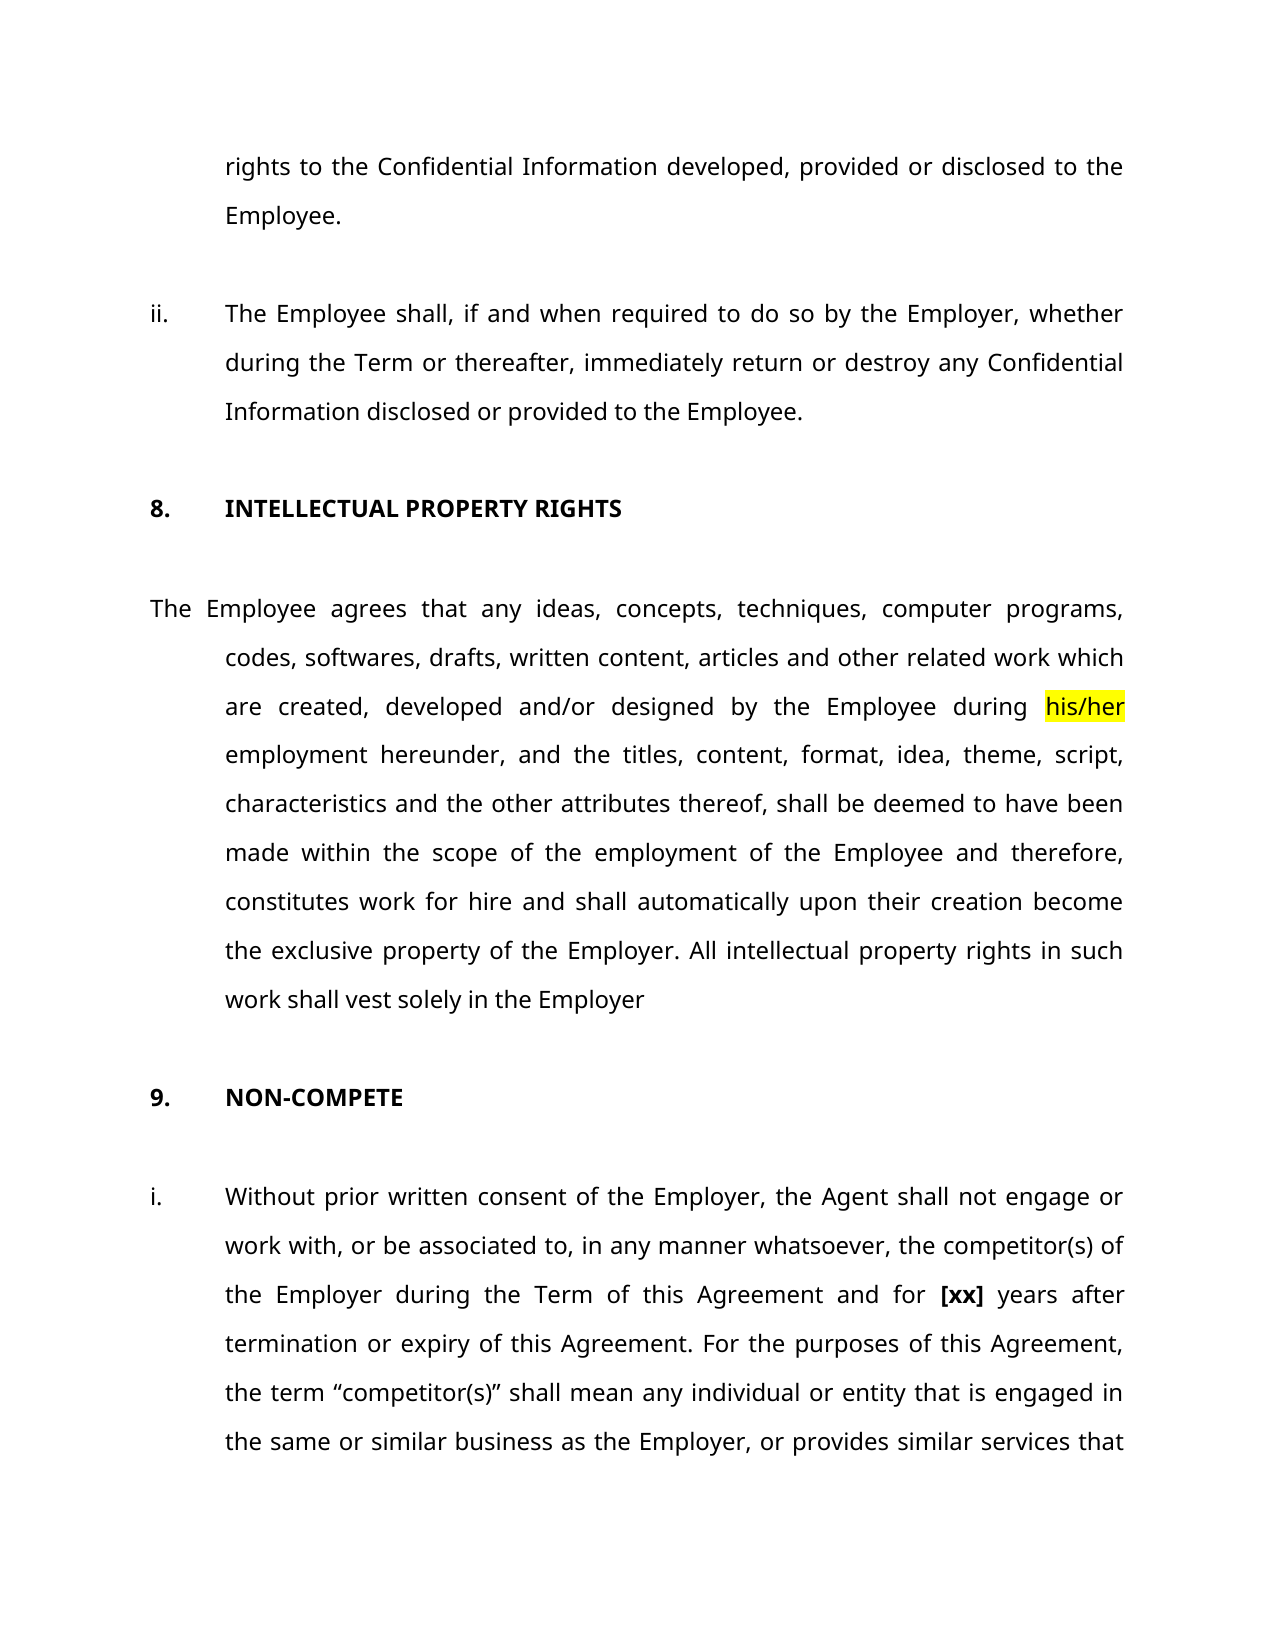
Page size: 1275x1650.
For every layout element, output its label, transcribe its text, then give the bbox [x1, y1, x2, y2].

list The Employee shall, if and when required to do so by the Employer, whether during the Term or thereafter, immediately return or destroy any Confidential Information disclosed or provided to the Employee. [150, 297, 1125, 427]
list INTELLECTUAL PROPERTY RIGHTS [150, 492, 1125, 527]
text The Employee agrees that any ideas, concepts, techniques, computer programs, codes, softwares, drafts, written content, articles and other related work which are created, developed and/or designed by the Employee during his/her employment hereunder, and the titles, content, format, idea, theme, script, characteristics and the other attributes thereof, shall be deemed to have been made within the scope of the employment of the Employee and therefore, constitutes work for hire and shall automatically upon their creation become the exclusive property of the Employer. All intellectual property rights in such work shall vest solely in the Employer [150, 592, 1125, 1015]
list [150, 1180, 1125, 1457]
list NON-COMPETE [150, 1080, 1125, 1115]
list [150, 150, 1125, 231]
